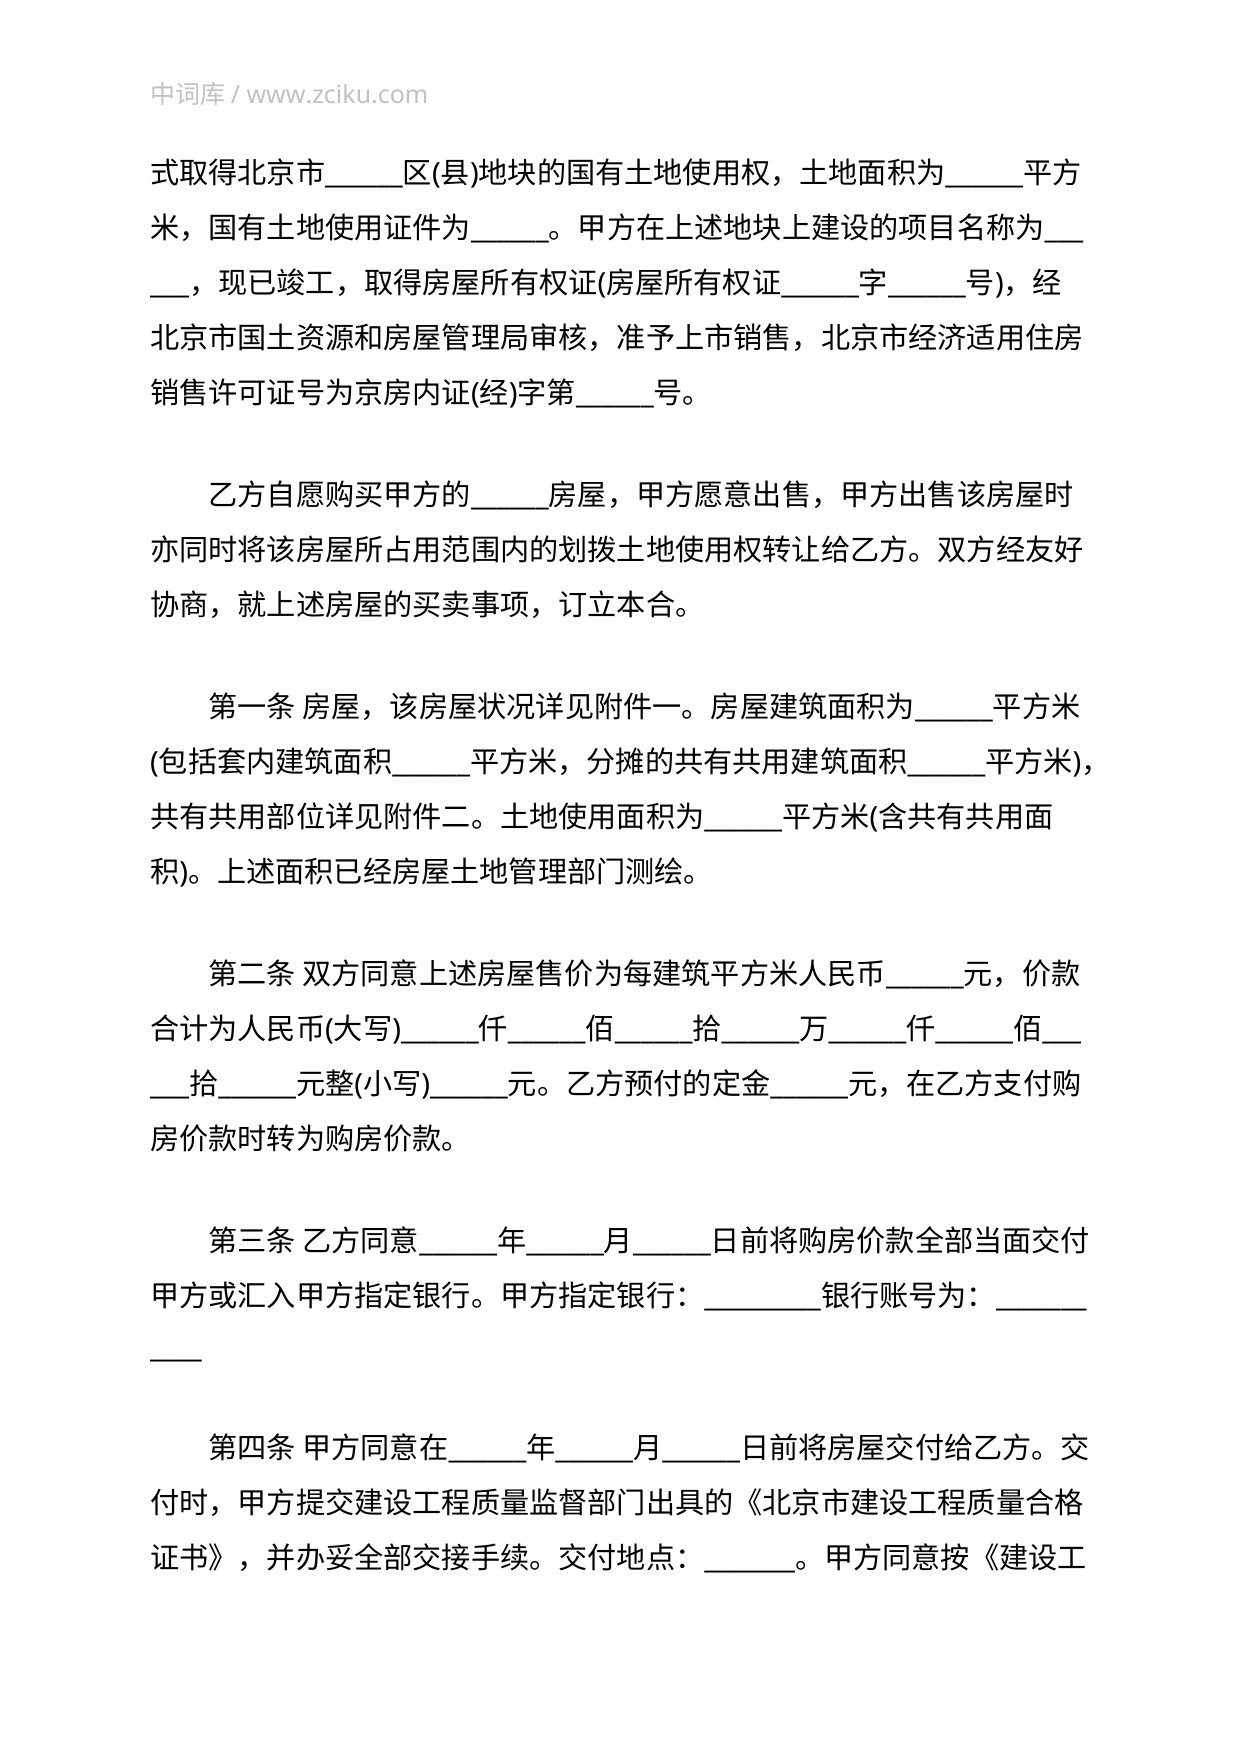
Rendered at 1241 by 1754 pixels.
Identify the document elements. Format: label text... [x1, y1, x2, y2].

text 乙方自愿购买甲方的______房屋，甲方愿意出售，甲方出售该房屋时亦同时将该房屋所占用范围内的划拨土地使用权转让给乙方。双方经友好协商，就上述房屋的买卖事项，订立本合。 [150, 472, 1090, 624]
text 第一条 房屋，该房屋状况详见附件一。房屋建筑面积为______平方米(包括套内建筑面积______平方米，分摊的共有共用建筑面积______平方米)，共有共用部位详见附件二。土地使用面积为______平方米(含共有共用面积)。上述面积已经房屋土地管理部门测绘。 [150, 683, 1090, 891]
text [150, 1425, 1090, 1577]
text 第三条 乙方同意______年______月______日前将购房价款全部当面交付甲方或汇入甲方指定银行。甲方指定银行：_________银行账号为：___________ [150, 1217, 1090, 1366]
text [150, 150, 1090, 412]
text 第二条 双方同意上述房屋售价为每建筑平方米人民币______元，价款合计为人民币(大写)______仟______佰______拾______万______仟______佰______拾______元整(小写)______元。乙方预付的定金______元，在乙方支付购房价款时转为购房价款。 [150, 951, 1090, 1158]
